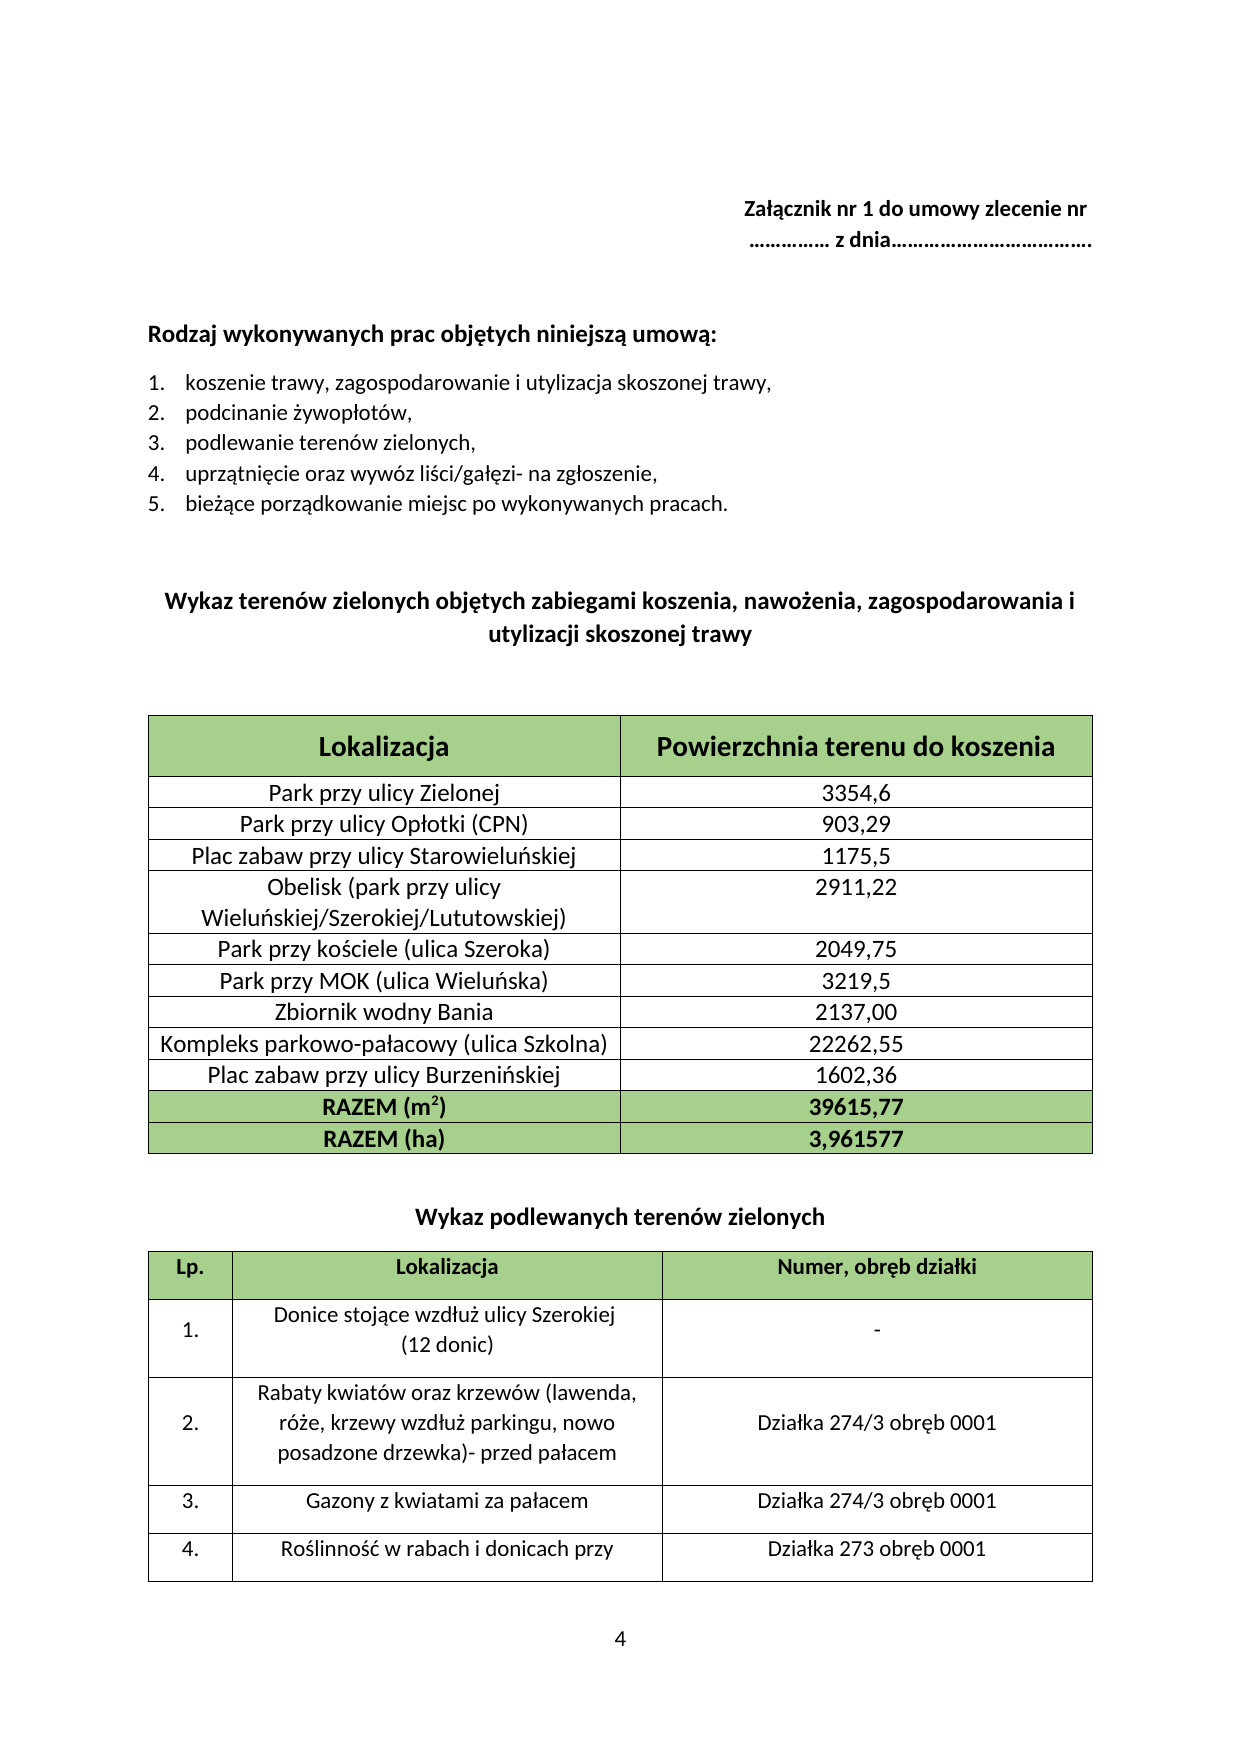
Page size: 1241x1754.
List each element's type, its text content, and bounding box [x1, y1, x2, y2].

table_cell 39615,77 [621, 1091, 1092, 1122]
table_cell 4. [149, 1534, 232, 1581]
table_cell 2049,75 [621, 934, 1092, 964]
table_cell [233, 1534, 662, 1581]
table_cell Park przy ulicy Zielonej [149, 777, 620, 807]
table_header Lp. [149, 1252, 232, 1299]
table_cell RAZEM (ha) [149, 1123, 620, 1153]
table_cell 3. [149, 1486, 232, 1533]
table_cell 1. [149, 1300, 232, 1377]
table_cell Park przy kościele (ulica Szeroka) [149, 934, 620, 964]
table_cell 3219,5 [621, 965, 1092, 996]
table_header Lokalizacja [233, 1252, 662, 1299]
list podlewanie terenów zielonych, [148, 428, 1093, 456]
table_cell - [663, 1300, 1092, 1377]
text Załącznik nr 1 do umowy zlecenie nr …………… z dnia………………………………. [148, 194, 1093, 253]
table_cell 2911,22 [621, 871, 1092, 932]
table_cell Obelisk (park przy ulicy Wieluńskiej/Szerokiej/Lututowskiej) [149, 871, 620, 932]
text Wykaz podlewanych terenów zielonych [148, 1201, 1093, 1232]
table_header Numer, obręb działki [663, 1252, 1092, 1299]
table_cell Gazony z kwiatami za pałacem [233, 1486, 662, 1533]
table_cell Donice stojące wzdłuż ulicy Szerokiej (12 donic) [233, 1300, 662, 1377]
list bieżące porządkowanie miejsc po wykonywanych pracach. [148, 489, 1093, 517]
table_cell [663, 1534, 1092, 1581]
table_cell Plac zabaw przy ulicy Burzenińskiej [149, 1060, 620, 1090]
table_cell RAZEM (m2) [149, 1091, 620, 1122]
table_cell Kompleks parkowo-pałacowy (ulica Szkolna) [149, 1028, 620, 1059]
table_cell Działka 274/3 obręb 0001 [663, 1486, 1092, 1533]
table_cell 3,961577 [621, 1123, 1092, 1153]
table_cell Działka 274/3 obręb 0001 [663, 1378, 1092, 1485]
table_cell 22262,55 [621, 1028, 1092, 1059]
table_cell 1602,36 [621, 1060, 1092, 1090]
table_cell Park przy MOK (ulica Wieluńska) [149, 965, 620, 996]
table_cell 3354,6 [621, 777, 1092, 807]
table_cell Zbiornik wodny Bania [149, 997, 620, 1027]
table_cell 2137,00 [621, 997, 1092, 1027]
list koszenie trawy, zagospodarowanie i utylizacja skoszonej trawy, [148, 368, 1093, 396]
table_header Lokalizacja [149, 716, 620, 776]
table_cell Rabaty kwiatów oraz krzewów (lawenda, róże, krzewy wzdłuż parkingu, nowo posadzone drzewka)- przed pałacem [233, 1378, 662, 1485]
table_header Powierzchnia terenu do koszenia [621, 716, 1092, 776]
table_cell 2. [149, 1378, 232, 1485]
list uprzątnięcie oraz wywóz liści/gałęzi- na zgłoszenie, [148, 459, 1093, 487]
text Wykaz terenów zielonych objętych zabiegami koszenia, nawożenia, zagospodarowania i utylizacji skoszonej trawy [148, 585, 1093, 649]
table_cell 1175,5 [621, 840, 1092, 870]
table_cell Plac zabaw przy ulicy Starowieluńskiej [149, 840, 620, 870]
text Rodzaj wykonywanych prac objętych niniejszą umową: [148, 318, 1093, 349]
table_cell Park przy ulicy Opłotki (CPN) [149, 808, 620, 839]
table_cell 903,29 [621, 808, 1092, 839]
list podcinanie żywopłotów, [148, 398, 1093, 426]
